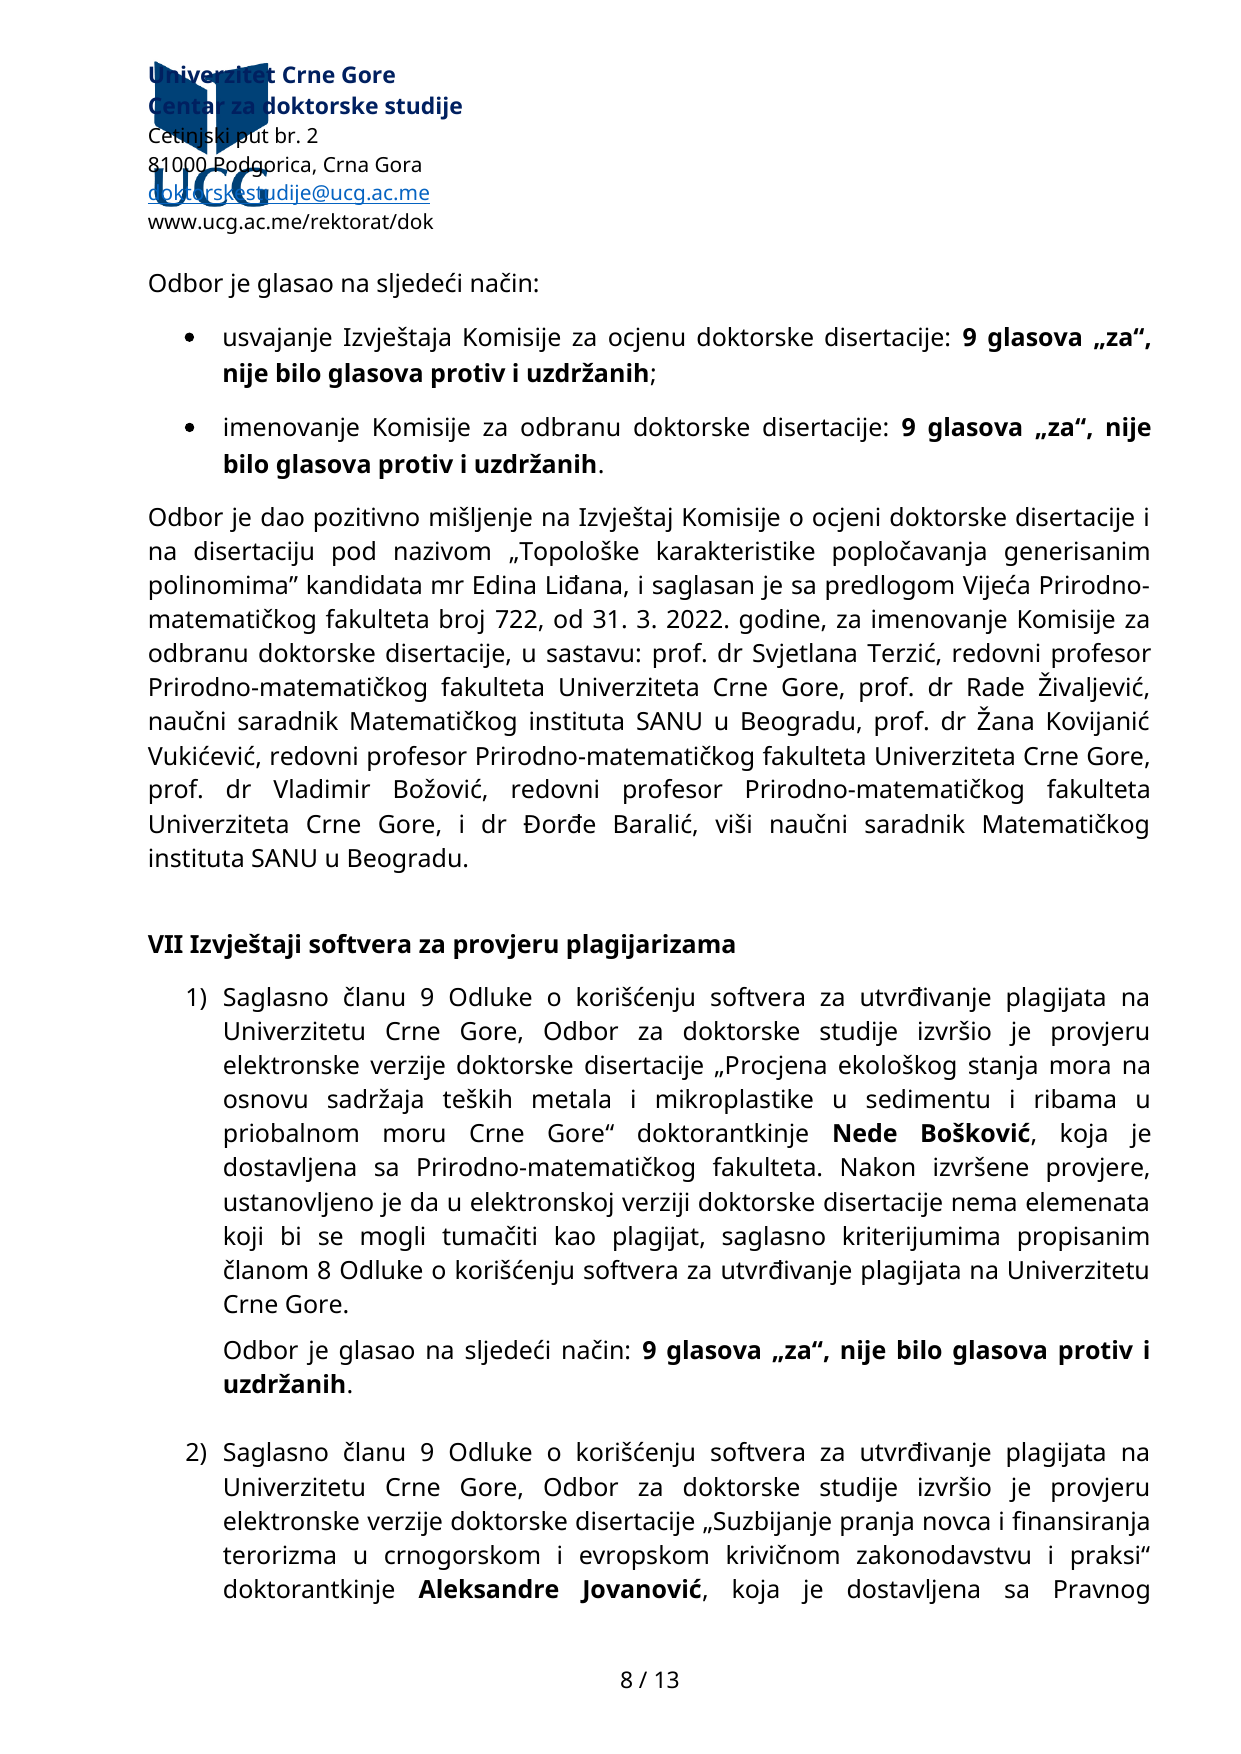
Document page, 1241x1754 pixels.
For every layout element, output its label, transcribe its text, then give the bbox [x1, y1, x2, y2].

list imenovanje Komisije za odbranu doktorske disertacije: 9 glasova „za“, nije bilo glasova protiv i uzdržanih. [185, 409, 1152, 480]
list usvajanje Izvještaja Komisije za ocjenu doktorske disertacije: 9 glasova „za“, nije bilo glasova protiv i uzdržanih; [185, 319, 1152, 390]
text Odbor je dao pozitivno mišljenje na Izvještaj Komisije o ocjeni doktorske disertacije i na disertaciju pod nazivom „Topološke karakteristike popločavanja generisanim polinomima” kandidata mr Edina Liđana, i saglasan je sa predlogom Vijeća Prirodno-matematičkog fakulteta broj 722, od 31. 3. 2022. godine, za imenovanje Komisije za odbranu doktorske disertacije, u sastavu: prof. dr Svjetlana Terzić, redovni profesor Prirodno-matematičkog fakulteta Univerziteta Crne Gore, prof. dr Rade Živaljević, naučni saradnik Matematičkog instituta SANU u Beogradu, prof. dr Žana Kovijanić Vukićević, redovni profesor Prirodno-matematičkog fakulteta Univerziteta Crne Gore, prof. dr Vladimir Božović, redovni profesor Prirodno-matematičkog fakulteta Univerziteta Crne Gore, i dr Đorđe Baralić, viši naučni saradnik Matematičkog instituta SANU u Beogradu. [148, 500, 1152, 874]
picture [147, 204, 279, 213]
text Odbor je glasao na sljedeći način: [148, 266, 1152, 300]
list Saglasno članu 9 Odluke o korišćenju softvera za utvrđivanje plagijata na Univerzitetu Crne Gore, Odbor za doktorske studije izvršio je provjeru elektronske verzije doktorske disertacije „Procjena ekološkog stanja mora na osnovu sadržaja teških metala i mikroplastike u sedimentu i ribama u priobalnom moru Crne Gore“ doktorantkinje Nede Bošković, koja je dostavljena sa Prirodno-matematičkog fakulteta. Nakon izvršene provjere, ustanovljeno je da u elektronskoj verziji doktorske disertacije nema elemenata koji bi se mogli tumačiti kao plagijat, saglasno kriterijumima propisanim članom 8 Odluke o korišćenju softvera za utvrđivanje plagijata na Univerzitetu Crne Gore. [185, 980, 1152, 1320]
list Odbor je glasao na sljedeći način: 9 glasova „za“, nije bilo glasova protiv i uzdržanih. [223, 1333, 1152, 1401]
text VII Izvještaji softvera za provjeru plagijarizama [148, 927, 1152, 961]
picture [147, 59, 279, 203]
